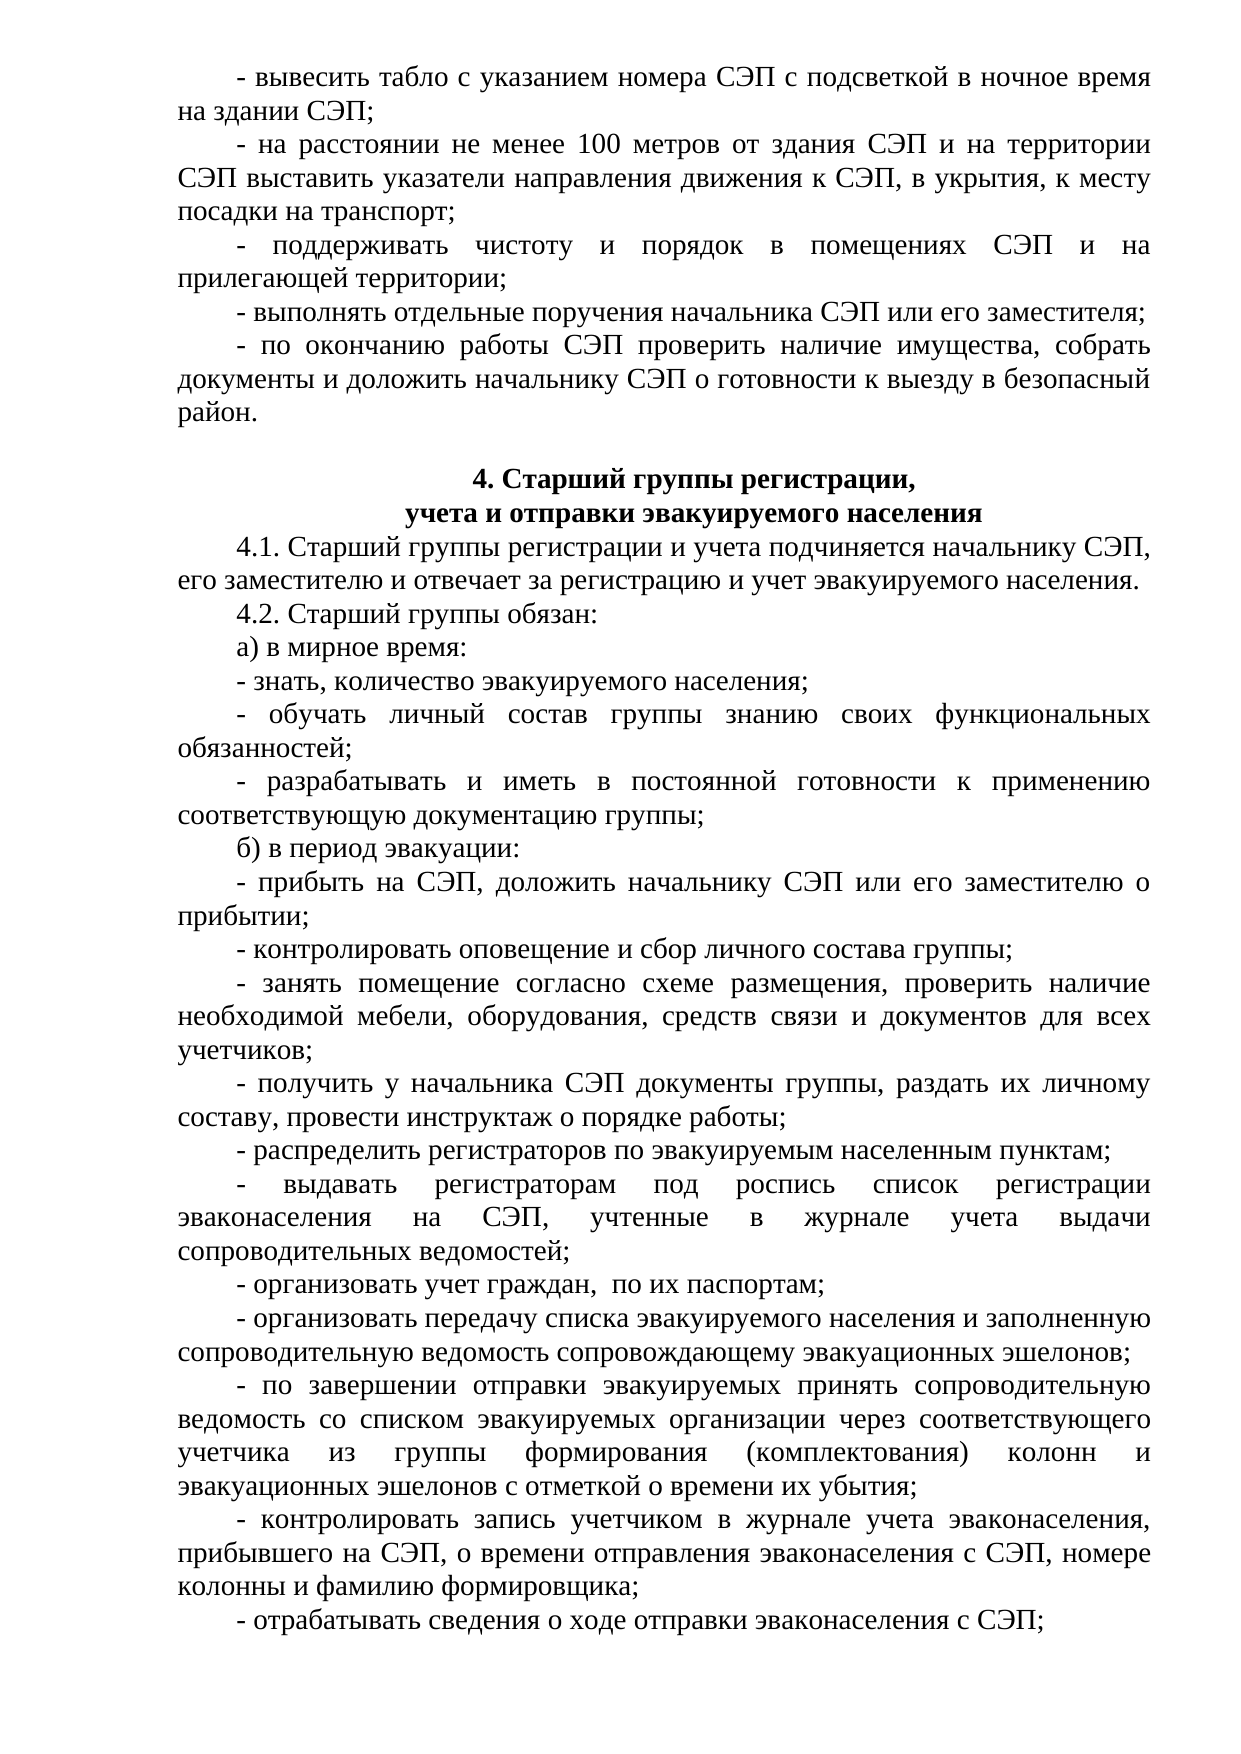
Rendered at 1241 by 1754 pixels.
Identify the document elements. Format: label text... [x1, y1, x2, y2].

text - занять помещение согласно схеме размещения, проверить наличие необходимой мебели, оборудования, средств связи и документов для всех учетчиков; [177, 965, 1152, 1065]
text - обучать личный состав группы знанию своих функциональных обязанностей; [177, 696, 1152, 763]
text - отрабатывать сведения о ходе отправки эваконаселения с СЭП; [177, 1602, 1152, 1636]
text - по окончанию работы СЭП проверить наличие имущества, собрать документы и доложить начальнику СЭП о готовности к выезду в безопасный район. [177, 327, 1152, 428]
text - контролировать оповещение и сбор личного состава группы; [177, 931, 1152, 965]
text - контролировать запись учетчиком в журнале учета эваконаселения, прибывшего на СЭП, о времени отправления эваконаселения с СЭП, номере колонны и фамилию формировщика; [177, 1501, 1152, 1602]
text - организовать учет граждан, по их паспортам; [177, 1267, 1152, 1300]
text - по завершении отправки эвакуируемых принять сопроводительную ведомость со списком эвакуируемых организации через соответствующего учетчика из группы формирования (комплектования) колонн и эвакуационных эшелонов с отметкой о времени их убытия; [177, 1367, 1152, 1501]
text - распределить регистраторов по эвакуируемым населенным пунктам; [177, 1132, 1152, 1166]
text - прибыть на СЭП, доложить начальнику СЭП или его заместителю о прибытии; [177, 864, 1152, 931]
text а) в мирное время: [177, 629, 1152, 663]
text - выдавать регистраторам под роспись список регистрации эваконаселения на СЭП, учтенные в журнале учета выдачи сопроводительных ведомостей; [177, 1166, 1152, 1267]
text - получить у начальника СЭП документы группы, раздать их личному составу, провести инструктаж о порядке работы; [177, 1065, 1152, 1132]
text 4.2. Старший группы обязан: [177, 596, 1152, 629]
text - выполнять отдельные поручения начальника СЭП или его заместителя; [177, 294, 1152, 327]
text - знать, количество эвакуируемого населения; [177, 663, 1152, 696]
text учета и отправки эвакуируемого населения [177, 495, 1152, 529]
text - разрабатывать и иметь в постоянной готовности к применению соответствующую документацию группы; [177, 763, 1152, 831]
text - вывесить табло с указанием номера СЭП с подсветкой в ночное время на здании СЭП; [177, 59, 1152, 126]
text - поддерживать чистоту и порядок в помещениях СЭП и на прилегающей территории; [177, 227, 1152, 294]
text 4.1. Старший группы регистрации и учета подчиняется начальнику СЭП, его заместителю и отвечает за регистрацию и учет эвакуируемого населения. [177, 529, 1152, 596]
text - на расстоянии не менее 100 метров от здания СЭП и на территории СЭП выставить указатели направления движения к СЭП, в укрытия, к месту посадки на транспорт; [177, 126, 1152, 227]
text 4. Старший группы регистрации, [177, 462, 1152, 495]
text б) в период эвакуации: [177, 831, 1152, 864]
text - организовать передачу списка эвакуируемого населения и заполненную сопроводительную ведомость сопровождающему эвакуационных эшелонов; [177, 1300, 1152, 1367]
